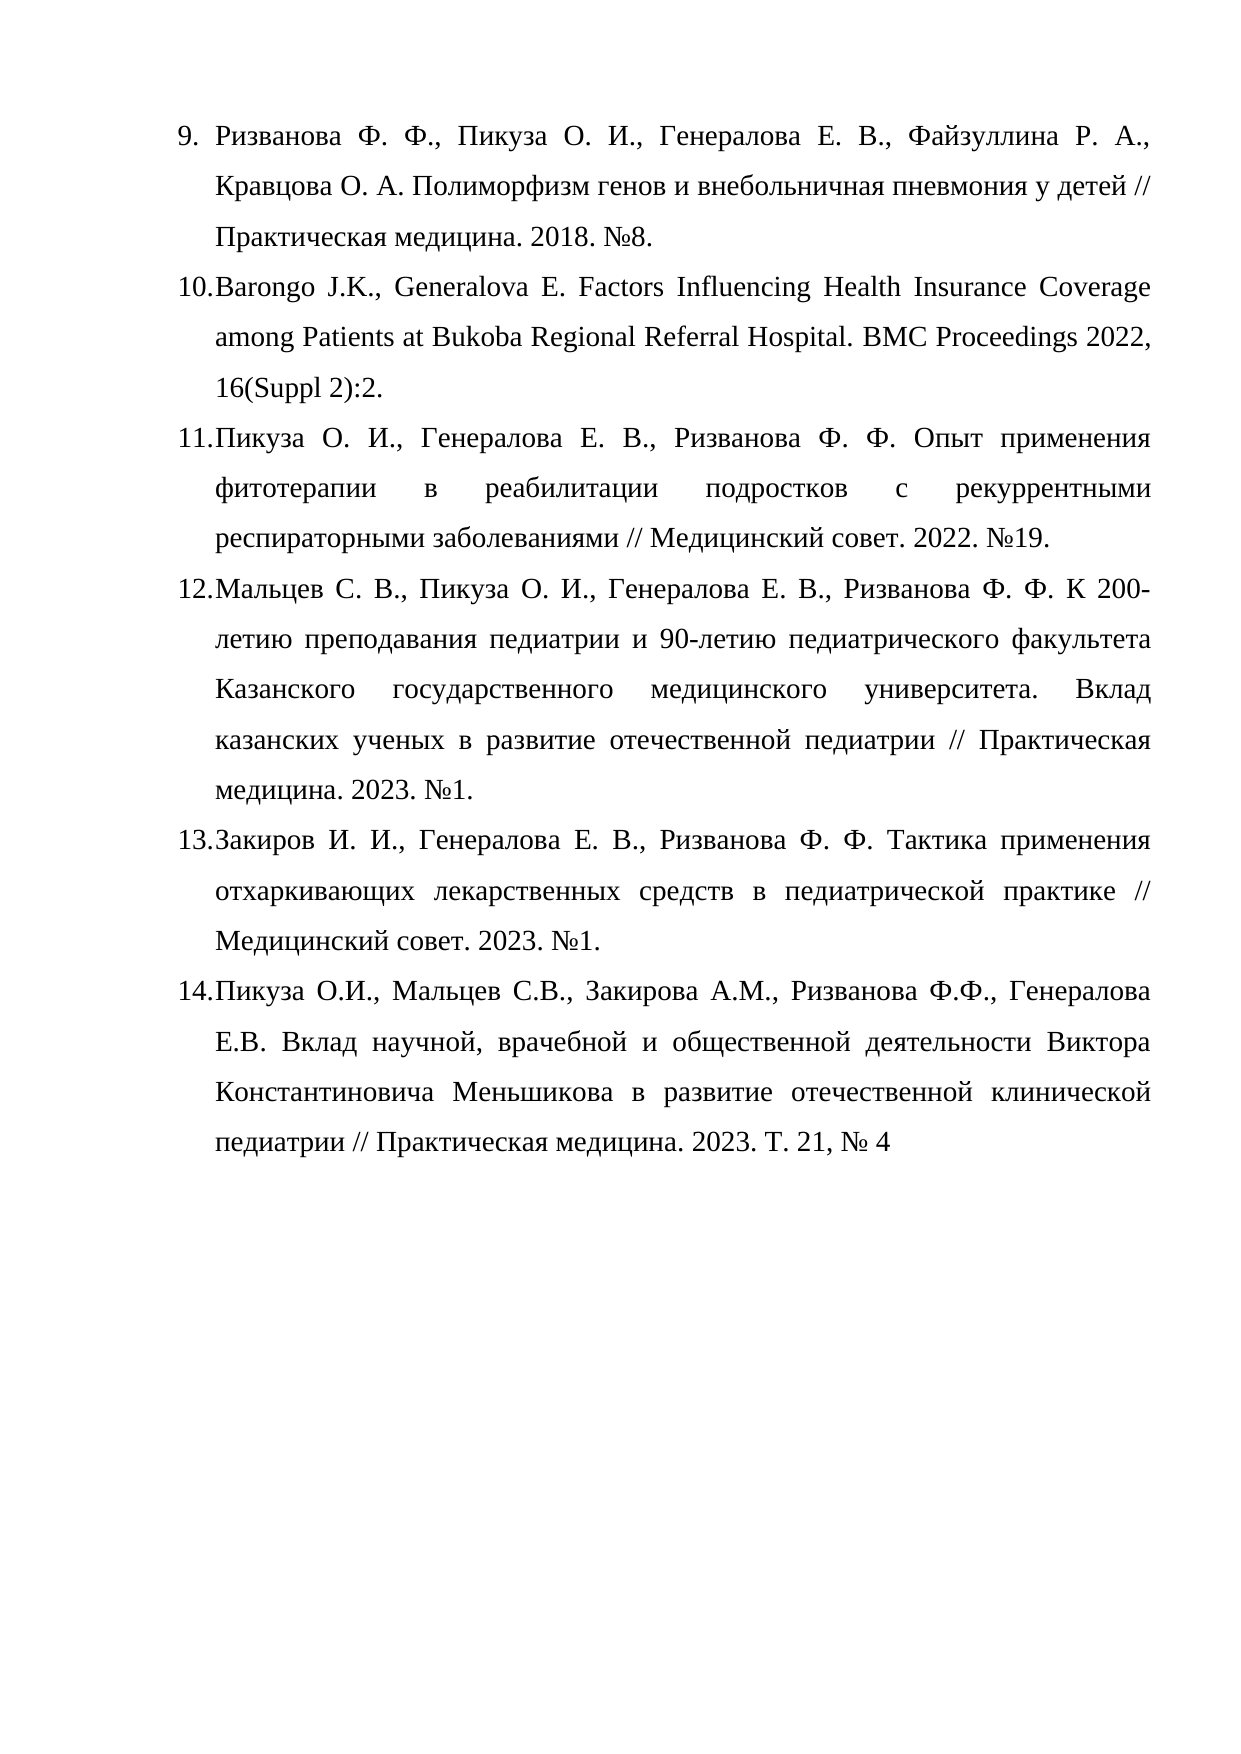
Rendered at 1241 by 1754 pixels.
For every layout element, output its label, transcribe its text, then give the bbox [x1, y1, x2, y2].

list Ризванова Ф. Ф., Пикуза О. И., Генералова Е. В., Файзуллина Р. А., Кравцова О. А. Полиморфизм генов и внебольничная пневмония у детей // Практическая медицина. 2018. №8. [177, 118, 1152, 252]
list Barongo J.K., Generalova E. Factors Influencing Health Insurance Coverage among Patients at Bukoba Regional Referral Hospital. BMC Proceedings 2022, 16(Suppl 2):2. [177, 269, 1152, 403]
list Пикуза О. И., Генералова Е. В., Ризванова Ф. Ф. Опыт применения фитотерапии в реабилитации подростков с рекуррентными респираторными заболеваниями // Медицинский совет. 2022. №19. [177, 420, 1152, 554]
list Закиров И. И., Генералова Е. В., Ризванова Ф. Ф. Тактика применения отхаркивающих лекарственных средств в педиатрической практике // Медицинский совет. 2023. №1. [177, 822, 1152, 957]
list Пикуза О.И., Мальцев С.В., Закирова А.М., Ризванова Ф.Ф., Генералова Е.В. Вклад научной, врачебной и общественной деятельности Виктора Константиновича Меньшикова в развитие отечественной клинической педиатрии // Практическая медицина. 2023. Т. 21, № 4 [177, 973, 1152, 1158]
list Мальцев С. В., Пикуза О. И., Генералова Е. В., Ризванова Ф. Ф. К 200-летию преподавания педиатрии и 90-летию педиатрического факультета Казанского государственного медицинского университета. Вклад казанских ученых в развитие отечественной педиатрии // Практическая медицина. 2023. №1. [177, 571, 1152, 806]
